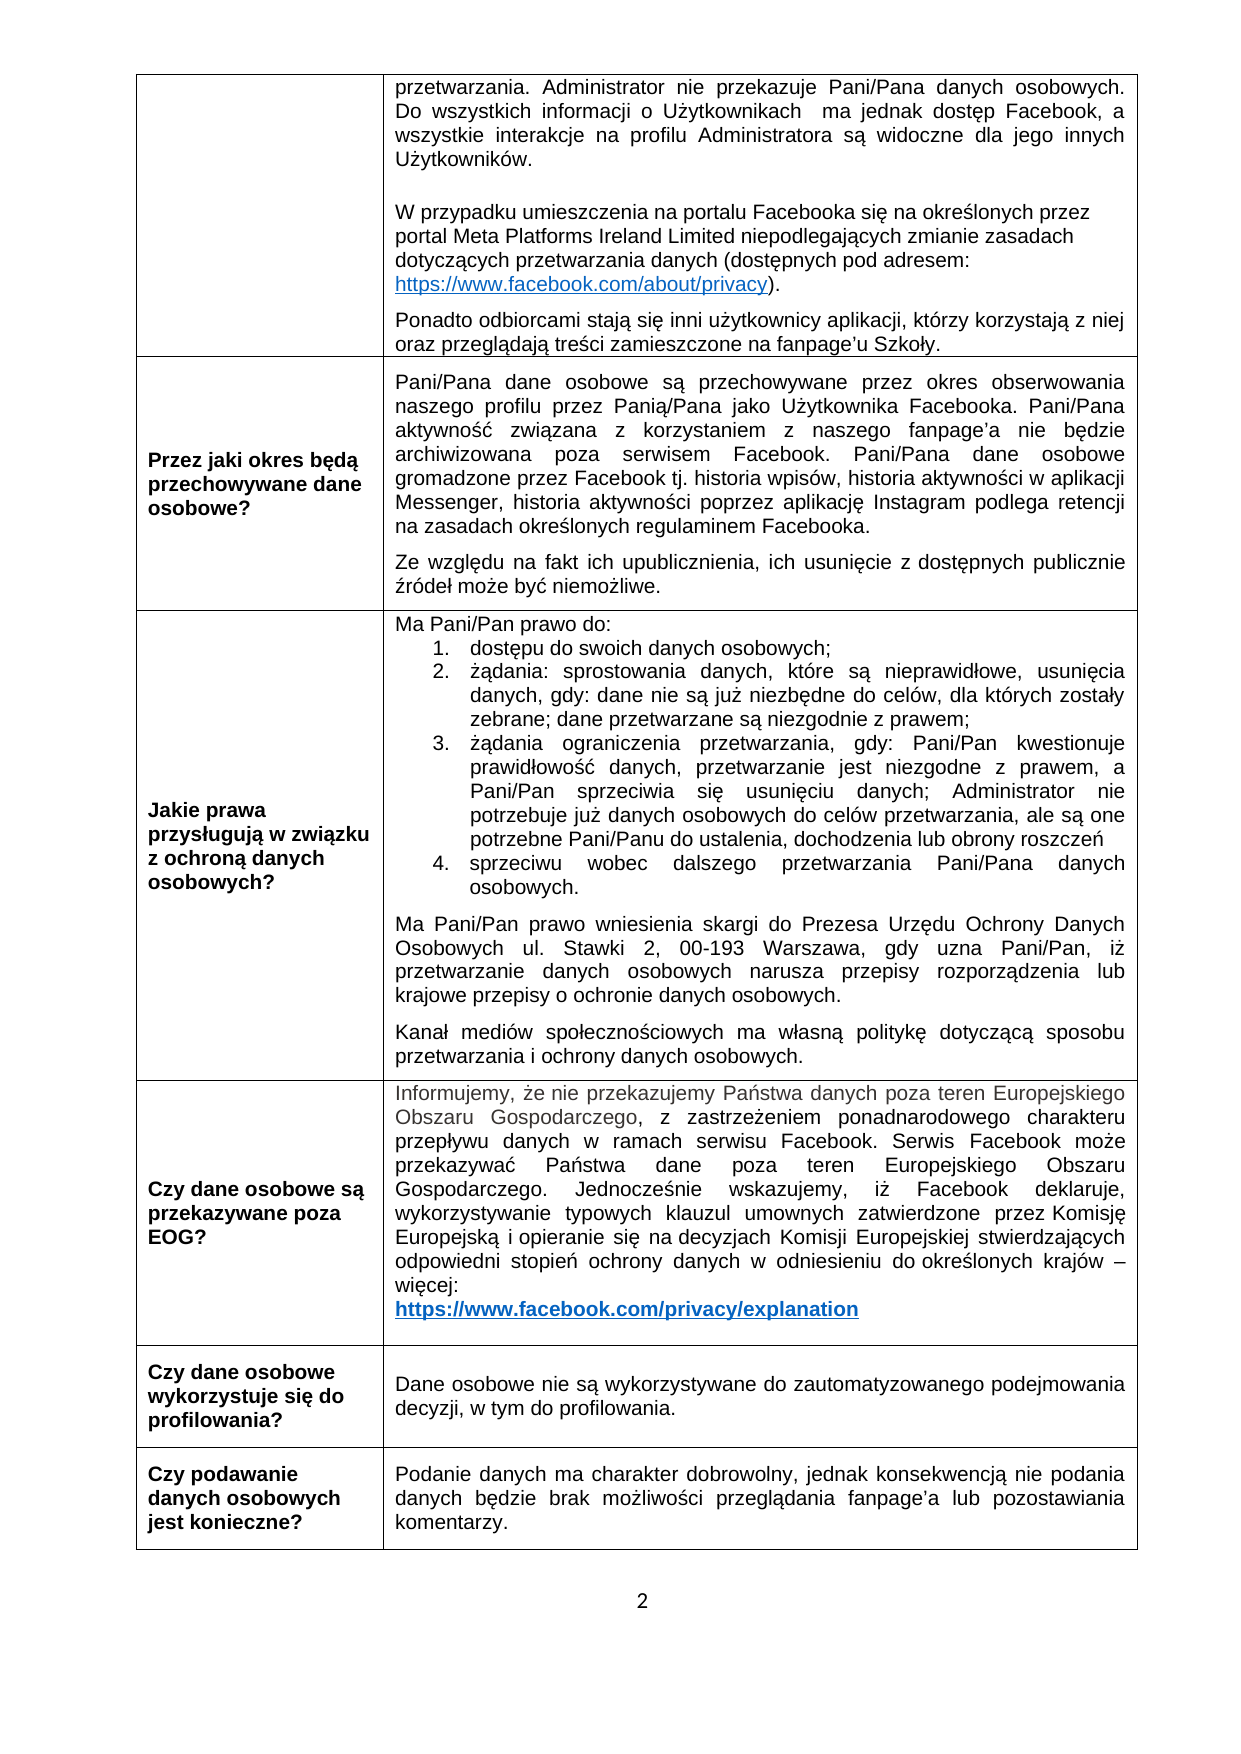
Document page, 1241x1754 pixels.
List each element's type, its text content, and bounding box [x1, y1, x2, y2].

table_cell Podanie danych ma charakter dobrowolny, jednak konsekwencją nie podania danych będzie brak możliwości przeglądania fanpage’a lub pozostawiania komentarzy. [384, 1448, 1137, 1548]
table_cell Dane osobowe nie są wykorzystywane do zautomatyzowanego podejmowania decyzji, w tym do profilowania. [384, 1346, 1137, 1447]
table_cell Jakie prawa przysługują w związku z ochroną danych osobowych? [137, 611, 383, 1080]
table_cell Czy podawanie danych osobowych jest konieczne? [137, 1448, 383, 1548]
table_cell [384, 75, 1137, 356]
table_cell Pani/Pana dane osobowe są przechowywane przez okres obserwowania naszego profilu przez Panią/Pana jako Użytkownika Facebooka. Pani/Pana aktywność związana z korzystaniem z naszego fanpage’a nie będzie archiwizowana poza serwisem Facebook. Pani/Pana dane osobowe gromadzone przez Facebook tj. historia wpisów, historia aktywności w aplikacji Messenger, historia aktywności poprzez aplikację Instagram podlega retencji na zasadach określonych regulaminem Facebooka. Ze względu na fakt ich upublicznienia, ich usunięcie z dostępnych publicznie źródeł może być niemożliwe. [384, 357, 1137, 610]
table_cell Przez jaki okres będą przechowywane dane osobowe? [137, 357, 383, 610]
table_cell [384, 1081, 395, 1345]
table_cell Czy dane osobowe są przekazywane poza EOG? [137, 1081, 383, 1345]
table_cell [137, 75, 383, 356]
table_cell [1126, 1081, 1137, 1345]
table_cell Ma Pani/Pan prawo do: dostępu do swoich danych osobowych; żądania: sprostowania danych, które są nieprawidłowe, usunięcia danych, gdy: dane nie są już niezbędne do celów, dla których zostały zebrane; dane przetwarzane są niezgodnie z prawem; żądania ograniczenia przetwarzania, gdy: Pani/Pan kwestionuje prawidłowość danych, przetwarzanie jest niezgodne z prawem, a Pani/Pan sprzeciwia się usunięciu danych; Administrator nie potrzebuje już danych osobowych do celów przetwarzania, ale są one potrzebne Pani/Panu do ustalenia, dochodzenia lub obrony roszczeń sprzeciwu wobec dalszego przetwarzania Pani/Pana danych osobowych. Ma Pani/Pan prawo wniesienia skargi do Prezesa Urzędu Ochrony Danych Osobowych ul. Stawki 2, 00-193 Warszawa, gdy uzna Pani/Pan, iż przetwarzanie danych osobowych narusza przepisy rozporządzenia lub krajowe przepisy o ochronie danych osobowych. Kanał mediów społecznościowych ma własną politykę dotyczącą sposobu przetwarzania i ochrony danych osobowych. [384, 611, 1137, 1080]
table_cell Czy dane osobowe wykorzystuje się do profilowania? [137, 1346, 383, 1447]
